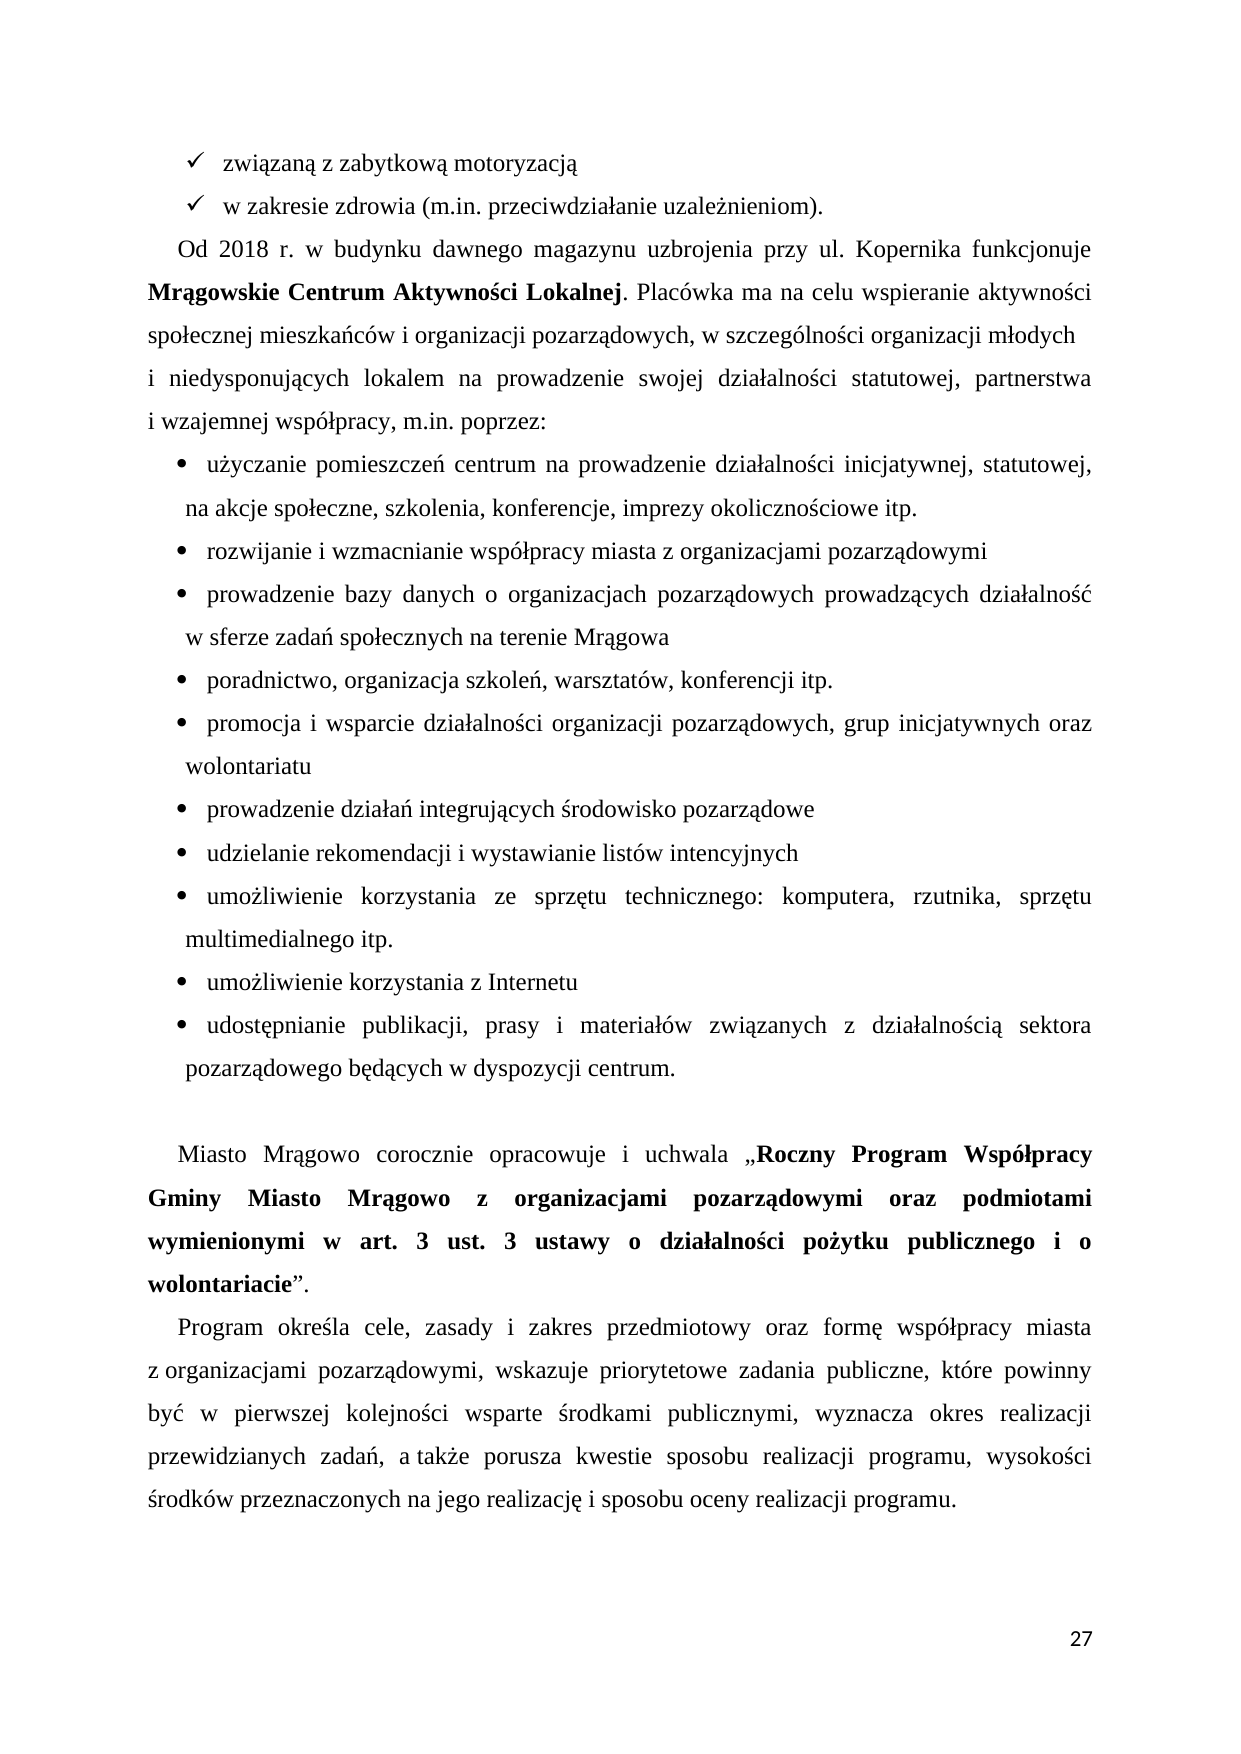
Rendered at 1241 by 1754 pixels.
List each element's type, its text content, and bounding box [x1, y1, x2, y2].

list udostępnianie publikacji, prasy i materiałów związanych z działalnością sektora pozarządowego będących w dyspozycji centrum. [177, 1010, 1093, 1082]
list udzielanie rekomendacji i wystawianie listów intencyjnych [177, 838, 1093, 866]
list w zakresie zdrowia (m.in. przeciwdziałanie uzależnieniom). [185, 191, 1093, 219]
text Program określa cele, zasady i zakres przedmiotowy oraz formę współpracy miasta z organizacjami pozarządowymi, wskazuje priorytetowe zadania publiczne, które powinny być w pierwszej kolejności wsparte środkami publicznymi, wyznacza okres realizacji przewidzianych zadań, a także porusza kwestie sposobu realizacji programu, wysokości środków przeznaczonych na jego realizację i sposobu oceny realizacji programu. [148, 1312, 1093, 1513]
list umożliwienie korzystania z Internetu [177, 967, 1093, 996]
list związaną z zabytkową motoryzacją [185, 148, 1093, 176]
list umożliwienie korzystania ze sprzętu technicznego: komputera, rzutnika, sprzętu multimedialnego itp. [177, 881, 1093, 953]
list użyczanie pomieszczeń centrum na prowadzenie działalności inicjatywnej, statutowej, na akcje społeczne, szkolenia, konferencje, imprezy okolicznościowe itp. [177, 449, 1093, 521]
text Miasto Mrągowo corocznie opracowuje i uchwala „Roczny Program Współpracy Gminy Miasto Mrągowo z organizacjami pozarządowymi oraz podmiotami wymienionymi w art. 3 ust. 3 ustawy o działalności pożytku publicznego i o wolontariacie”. [148, 1139, 1093, 1298]
list rozwijanie i wzmacnianie współpracy miasta z organizacjami pozarządowymi [177, 536, 1093, 564]
text i niedysponujących lokalem na prowadzenie swojej działalności statutowej, partnerstwa i wzajemnej współpracy, m.in. poprzez: [148, 363, 1093, 435]
text Od 2018 r. w budynku dawnego magazynu uzbrojenia przy ul. Kopernika funkcjonuje Mrągowskie Centrum Aktywności Lokalnej. Placówka ma na celu wspieranie aktywności społecznej mieszkańców i organizacji pozarządowych, w szczególności organizacji młodych [148, 234, 1093, 349]
list prowadzenie działań integrujących środowisko pozarządowe [177, 794, 1093, 823]
list prowadzenie bazy danych o organizacjach pozarządowych prowadzących działalność w sferze zadań społecznych na terenie Mrągowa [177, 579, 1093, 651]
list poradnictwo, organizacja szkoleń, warsztatów, konferencji itp. [177, 665, 1093, 694]
list promocja i wsparcie działalności organizacji pozarządowych, grup inicjatywnych oraz wolontariatu [177, 708, 1093, 780]
